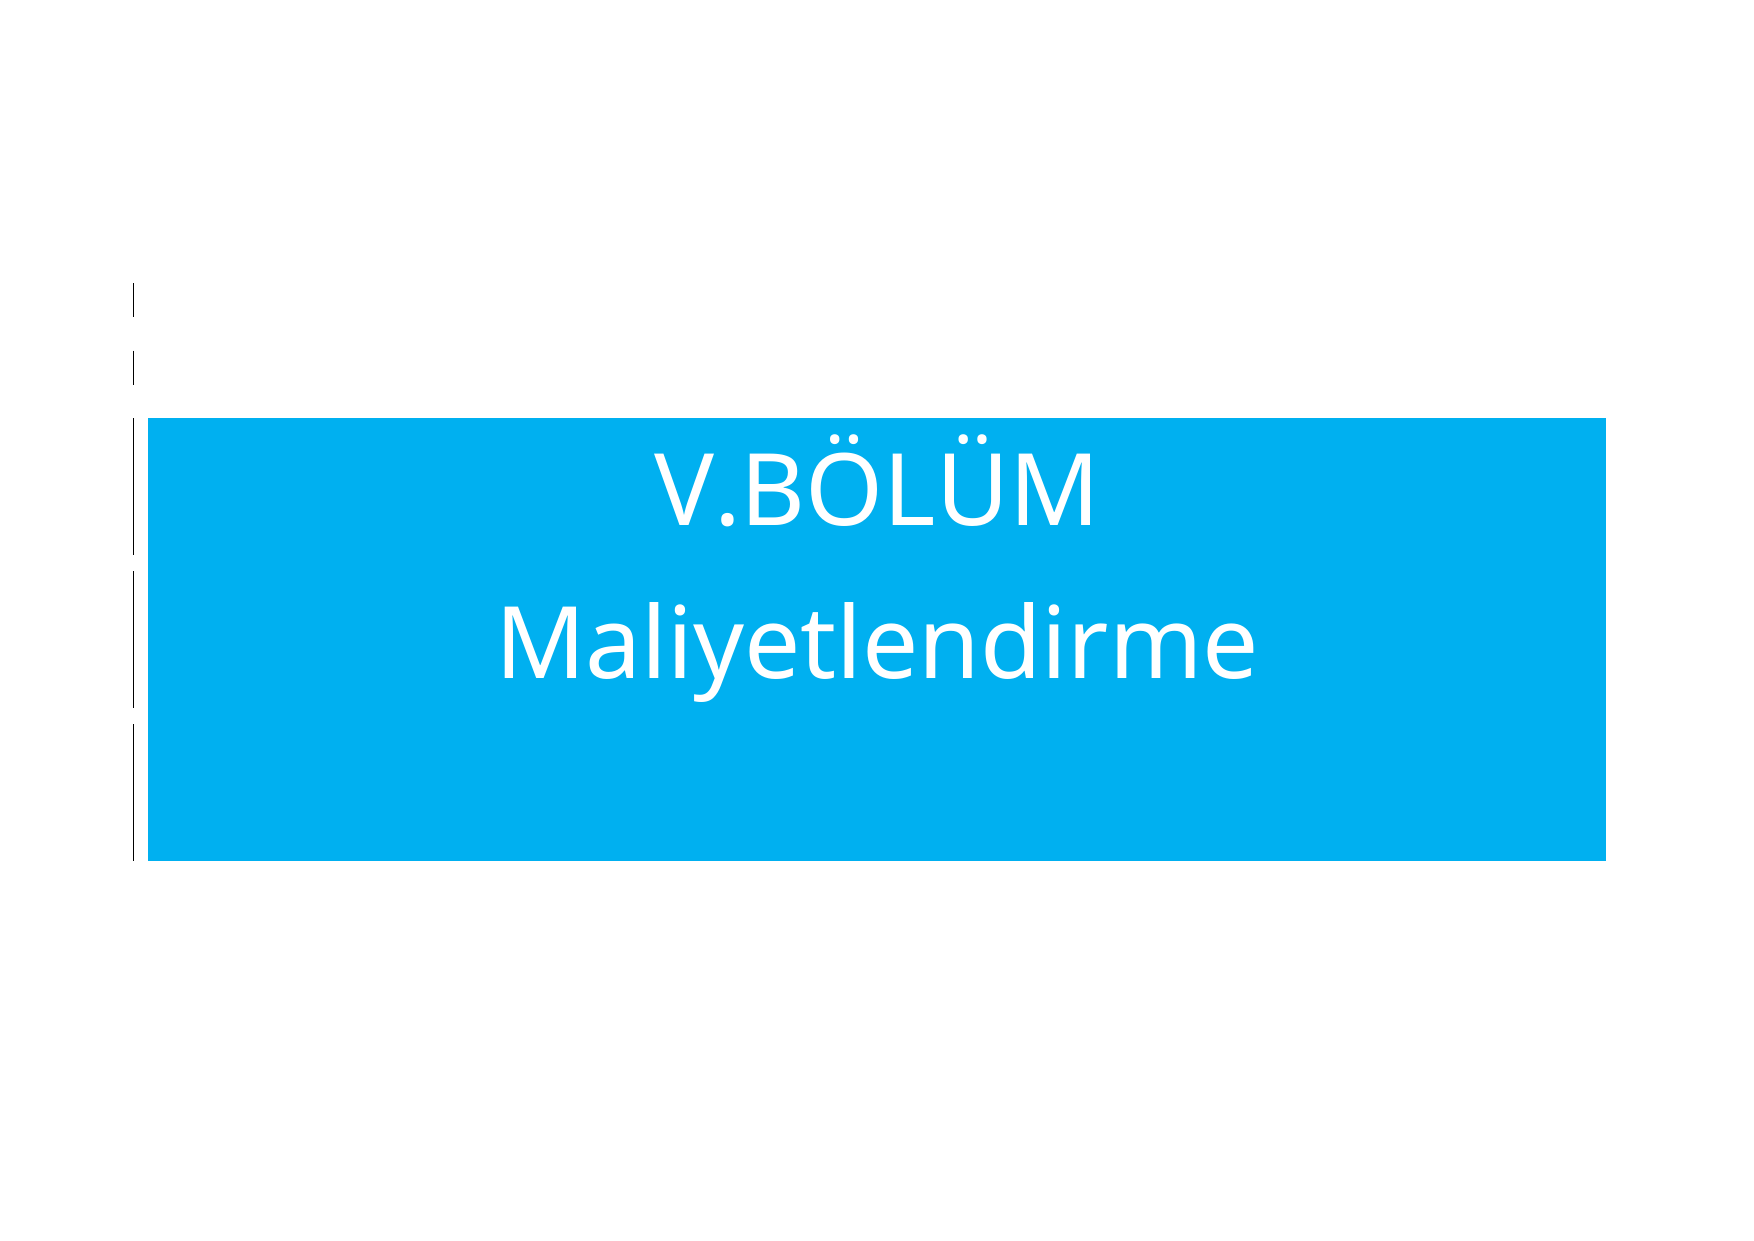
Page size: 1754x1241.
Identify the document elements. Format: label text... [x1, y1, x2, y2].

text Maliyetlendirme [148, 571, 1606, 708]
text V.BÖLÜM [148, 418, 1606, 555]
